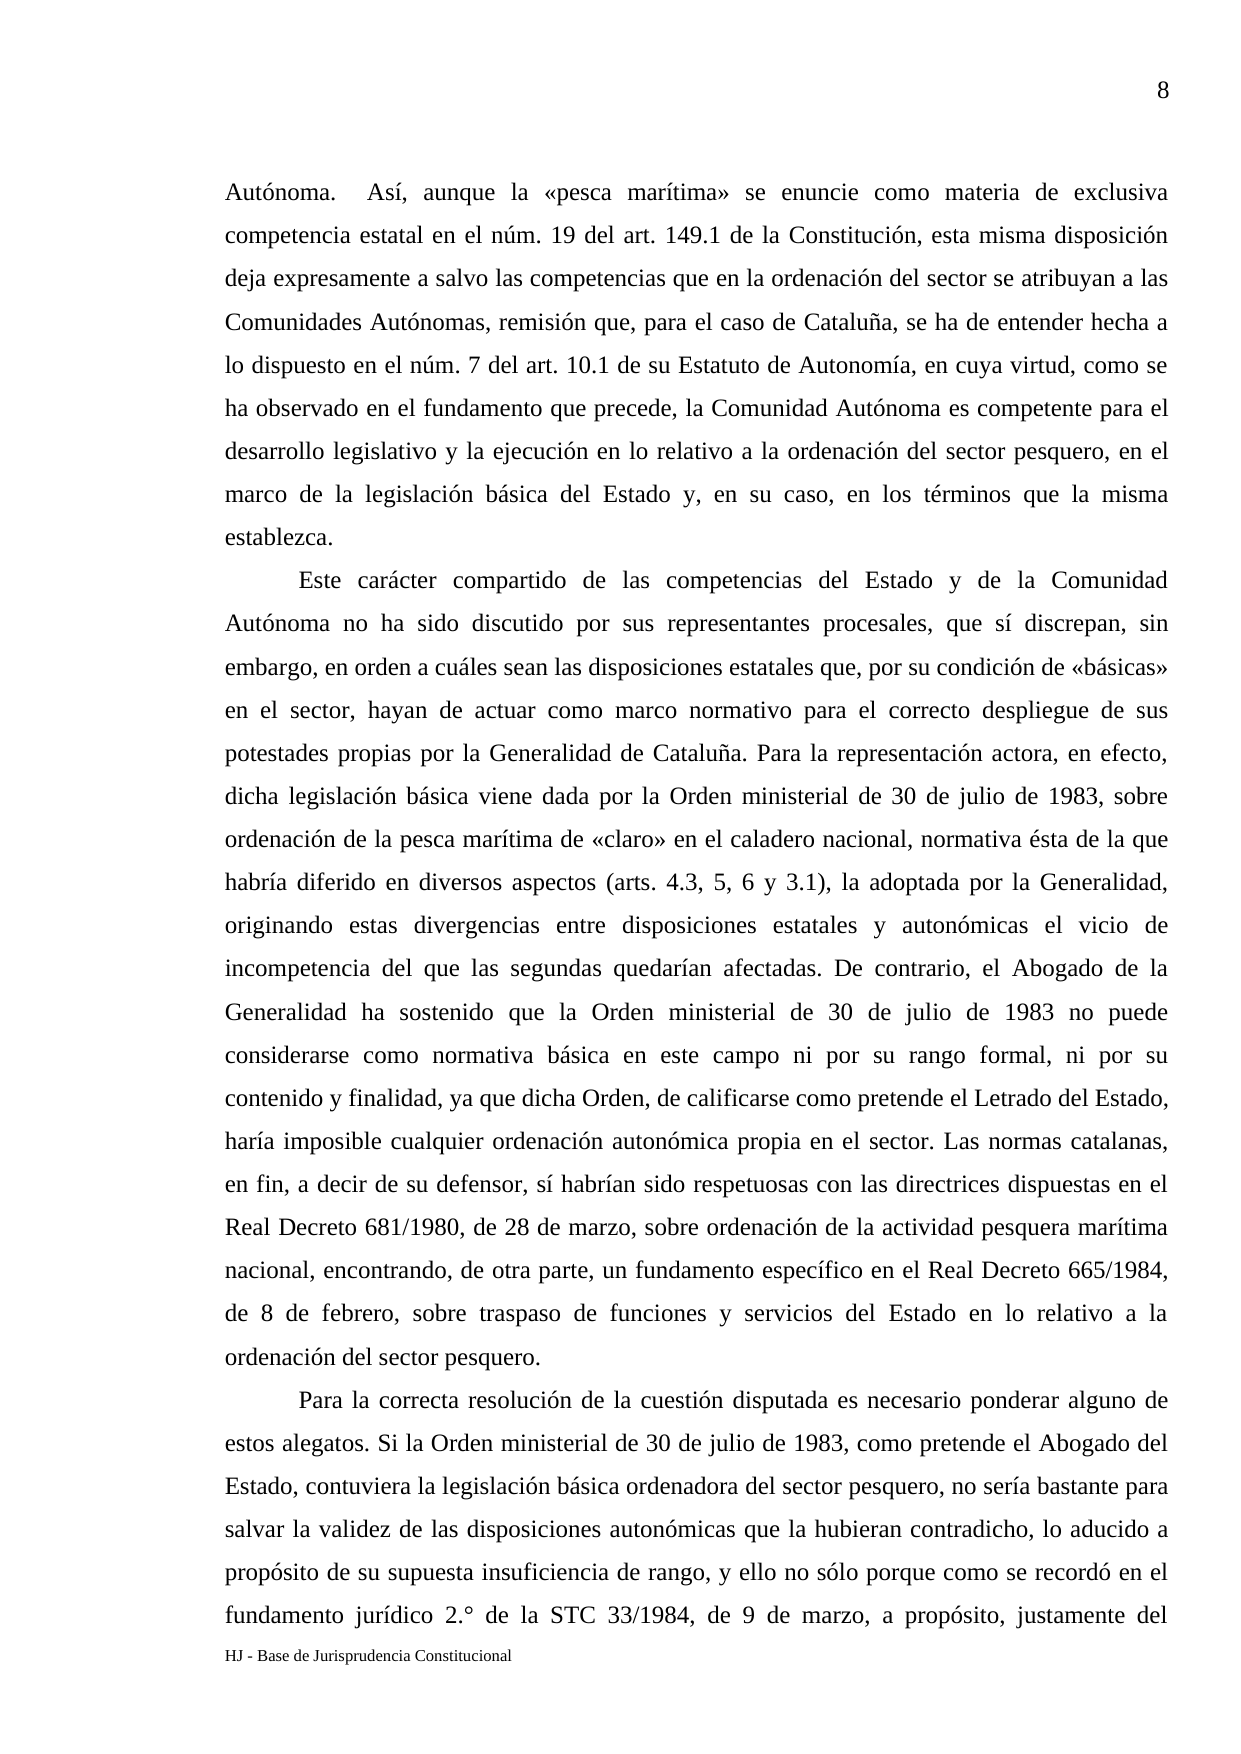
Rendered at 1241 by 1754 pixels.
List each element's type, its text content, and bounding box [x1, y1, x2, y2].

text Este carácter compartido de las competencias del Estado y de la Comunidad Autónoma no ha sido discutido por sus representantes procesales, que sí discrepan, sin embargo, en orden a cuáles sean las disposiciones estatales que, por su condición de «básicas» en el sector, hayan de actuar como marco normativo para el correcto despliegue de sus potestades propias por la Generalidad de Cataluña. Para la representación actora, en efecto, dicha legislación básica viene dada por la Orden ministerial de 30 de julio de 1983, sobre ordenación de la pesca marítima de «claro» en el caladero nacional, normativa ésta de la que habría diferido en diversos aspectos (arts. 4.3, 5, 6 y 3.1), la adoptada por la Generalidad, originando estas divergencias entre disposiciones estatales y autonómicas el vicio de incompetencia del que las segundas quedarían afectadas. De contrario, el Abogado de la Generalidad ha sostenido que la Orden ministerial de 30 de julio de 1983 no puede considerarse como normativa básica en este campo ni por su rango formal, ni por su contenido y finalidad, ya que dicha Orden, de calificarse como pretende el Letrado del Estado, haría imposible cualquier ordenación autonómica propia en el sector. Las normas catalanas, en fin, a decir de su defensor, sí habrían sido respetuosas con las directrices dispuestas en el Real Decreto 681/1980, de 28 de marzo, sobre ordenación de la actividad pesquera marítima nacional, encontrando, de otra parte, un fundamento específico en el Real Decreto 665/1984, de 8 de febrero, sobre traspaso de funciones y servicios del Estado en lo relativo a la ordenación del sector pesquero. [224, 565, 1169, 1370]
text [224, 1385, 1169, 1629]
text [224, 177, 1169, 551]
